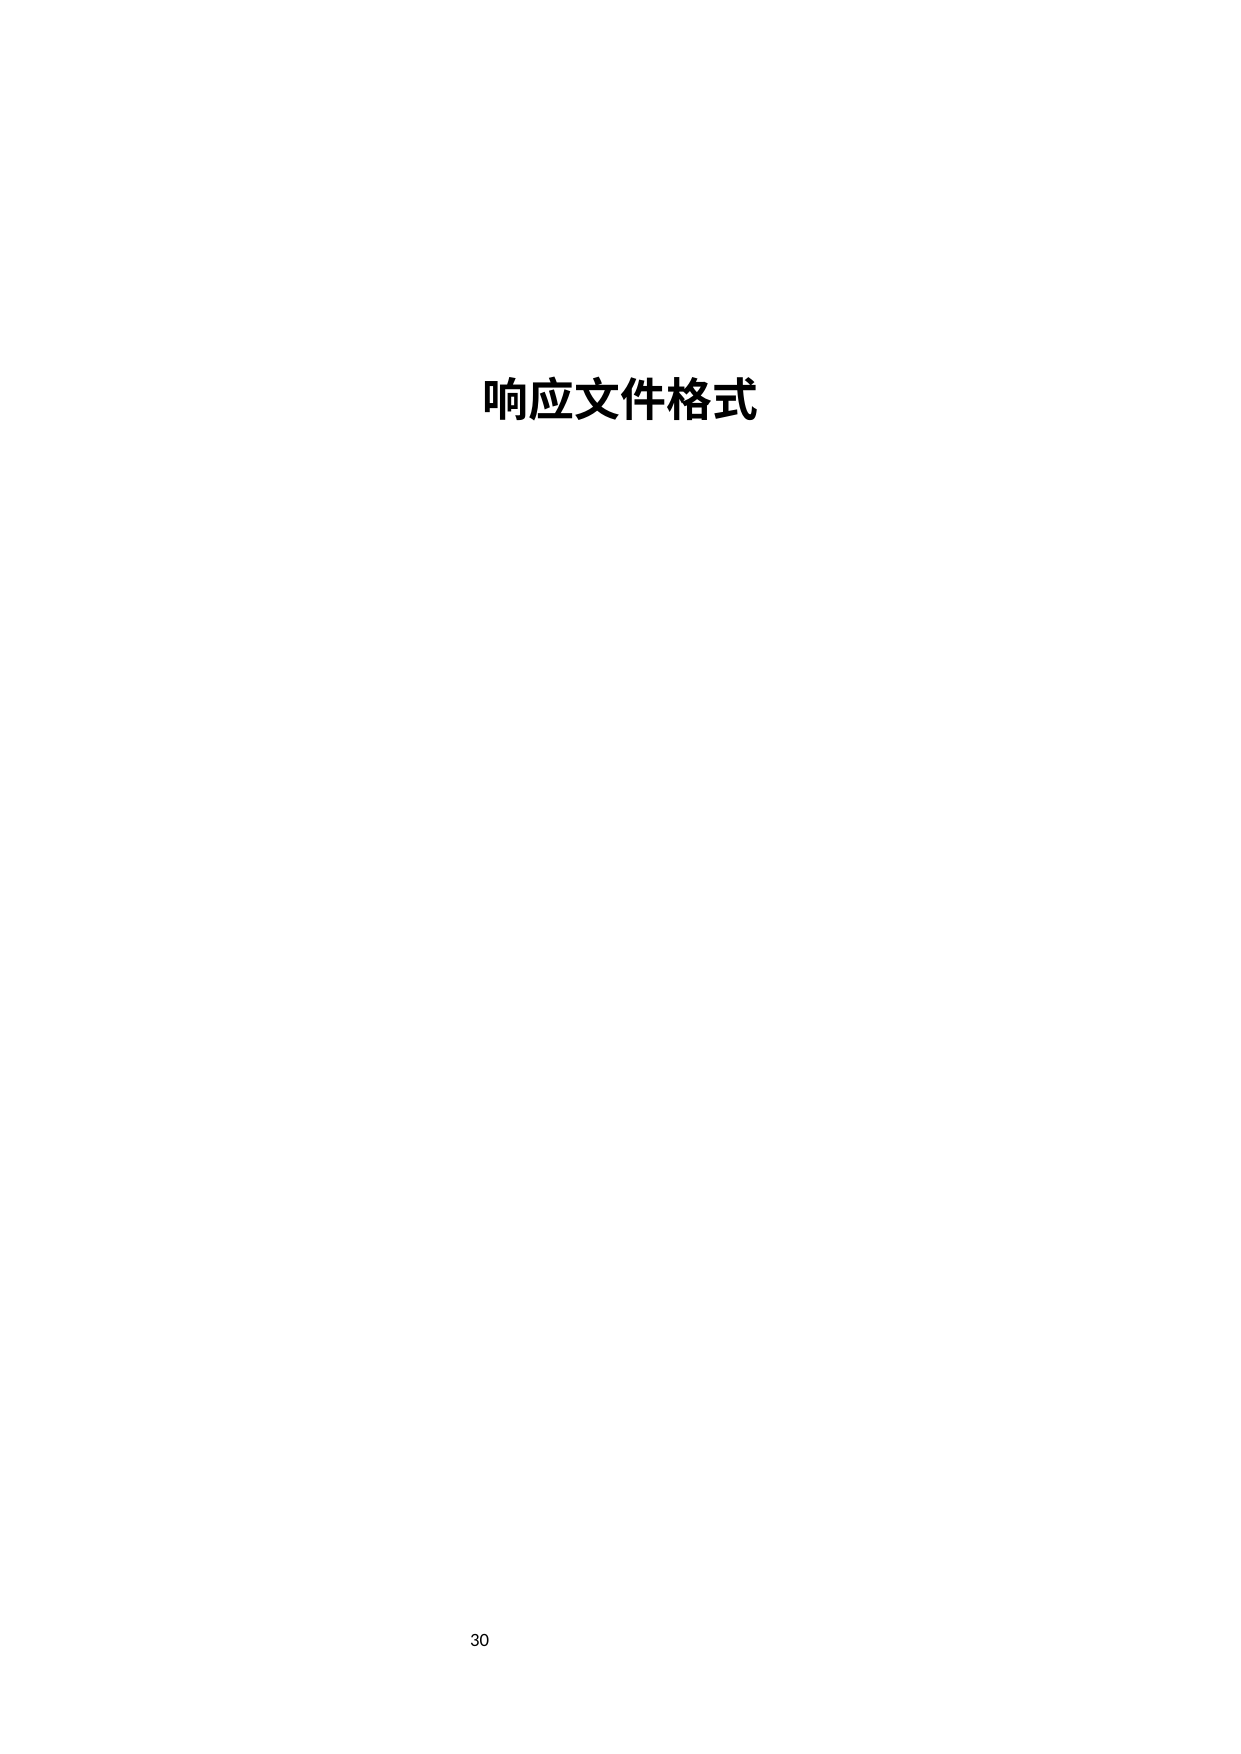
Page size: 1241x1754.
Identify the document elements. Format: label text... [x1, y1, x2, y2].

text 响应文件格式 [187, 348, 1053, 445]
